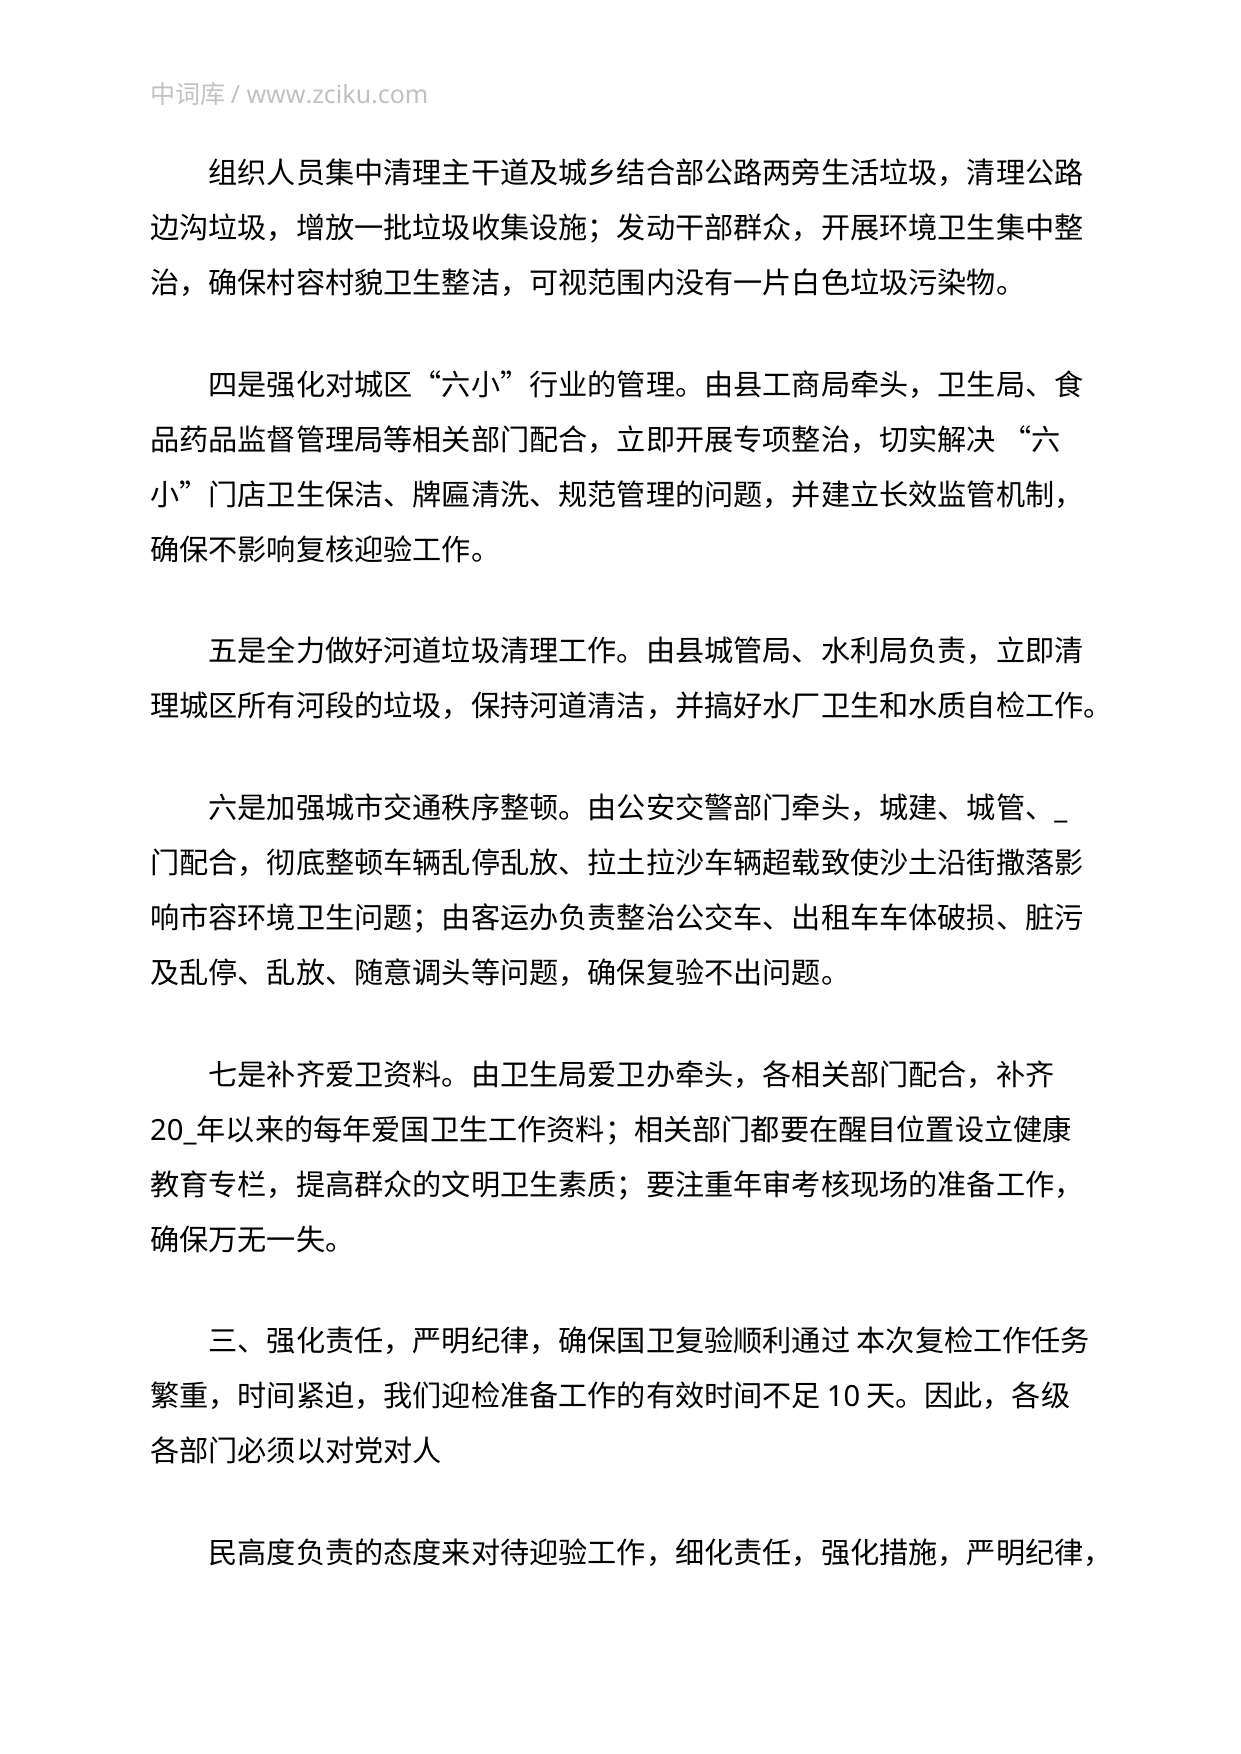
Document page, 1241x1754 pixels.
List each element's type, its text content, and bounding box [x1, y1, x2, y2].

text 六是加强城市交通秩序整顿。由公安交警部门牵头，城建、城管、_门配合，彻底整顿车辆乱停乱放、拉土拉沙车辆超载致使沙土沿街撒落影响市容环境卫生问题；由客运办负责整治公交车、出租车车体破损、脏污及乱停、乱放、随意调头等问题，确保复验不出问题。 [150, 785, 1090, 992]
text 四是强化对城区“六小”行业的管理。由县工商局牵头，卫生局、食品药品监督管理局等相关部门配合，立即开展专项整治，切实解决 “六小”门店卫生保洁、牌匾清洗、规范管理的问题，并建立长效监管机制，确保不影响复核迎验工作。 [150, 362, 1090, 568]
text 七是补齐爱卫资料。由卫生局爱卫办牵头，各相关部门配合，补齐20_年以来的每年爱国卫生工作资料；相关部门都要在醒目位置设立健康教育专栏，提高群众的文明卫生素质；要注重年审考核现场的准备工作，确保万无一失。 [150, 1051, 1090, 1258]
text 组织人员集中清理主干道及城乡结合部公路两旁生活垃圾，清理公路边沟垃圾，增放一批垃圾收集设施；发动干部群众，开展环境卫生集中整治，确保村容村貌卫生整洁，可视范围内没有一片白色垃圾污染物。 [150, 150, 1090, 302]
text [150, 1529, 1090, 1572]
text 三、强化责任，严明纪律，确保国卫复验顺利通过 本次复检工作任务繁重，时间紧迫，我们迎检准备工作的有效时间不足10天。因此，各级各部门必须以对党对人 [150, 1318, 1090, 1470]
text 五是全力做好河道垃圾清理工作。由县城管局、水利局负责，立即清理城区所有河段的垃圾，保持河道清洁，并搞好水厂卫生和水质自检工作。 [150, 628, 1090, 725]
